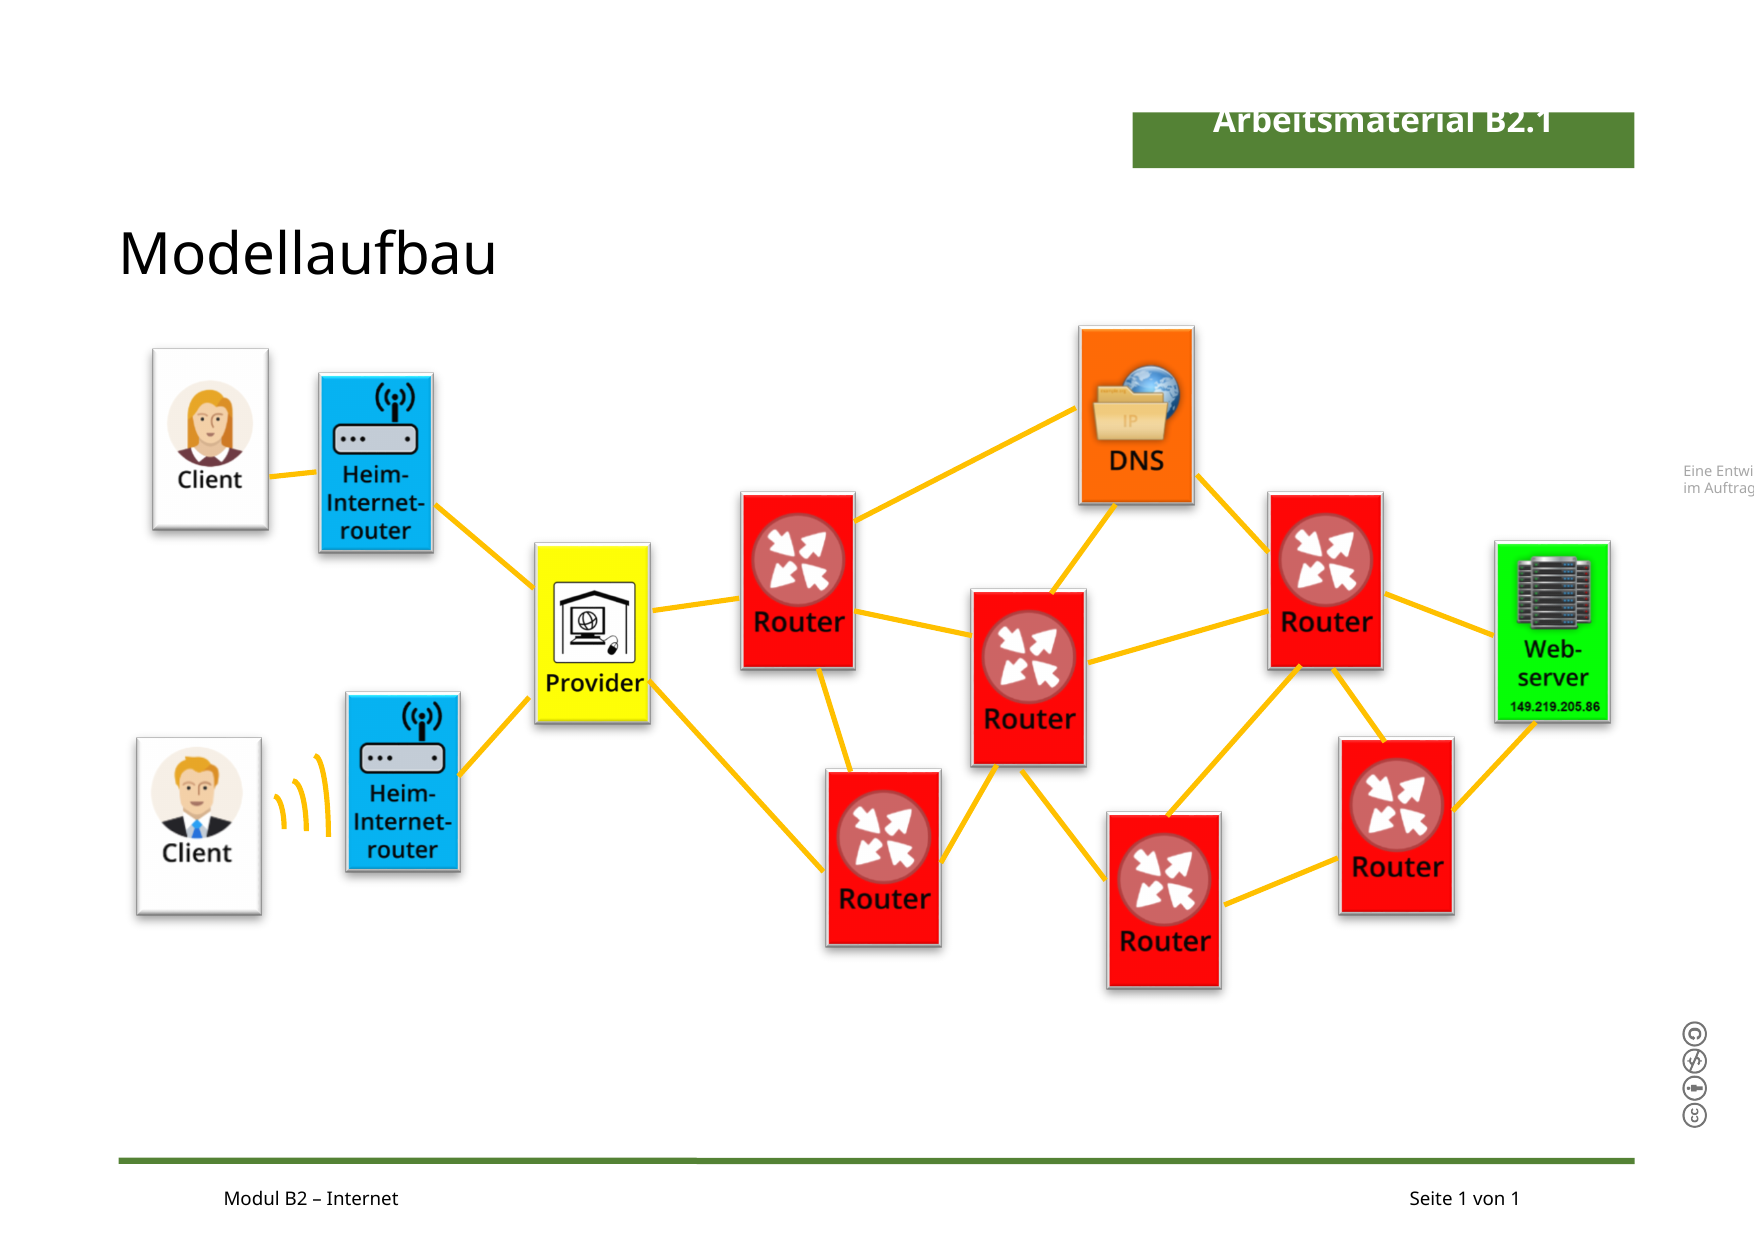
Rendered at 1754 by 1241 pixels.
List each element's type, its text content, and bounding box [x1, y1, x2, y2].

title Modellaufbau [118, 212, 1636, 1015]
